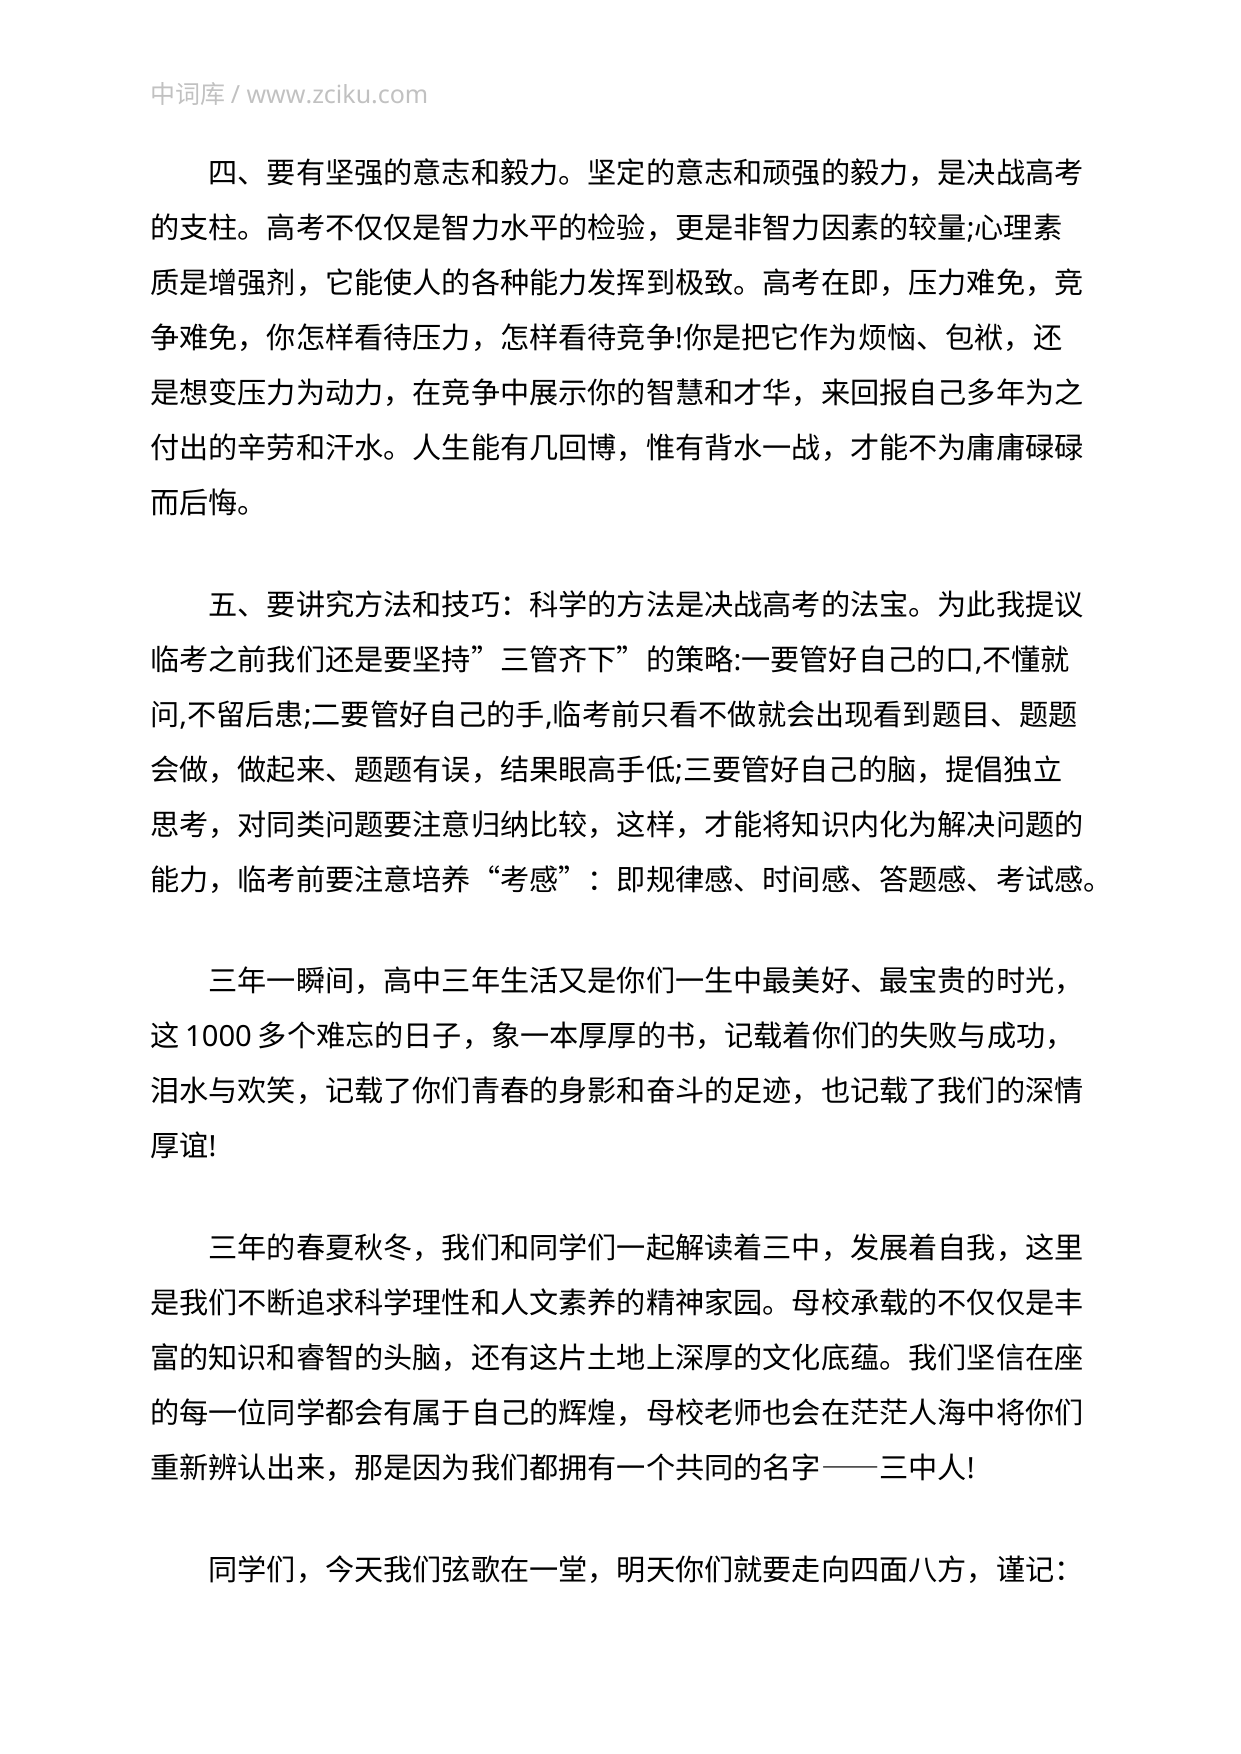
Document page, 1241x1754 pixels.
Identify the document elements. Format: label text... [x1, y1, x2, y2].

text 三年的春夏秋冬，我们和同学们一起解读着三中，发展着自我，这里是我们不断追求科学理性和人文素养的精神家园。母校承载的不仅仅是丰富的知识和睿智的头脑，还有这片土地上深厚的文化底蕴。我们坚信在座的每一位同学都会有属于自己的辉煌，母校老师也会在茫茫人海中将你们重新辨认出来，那是因为我们都拥有一个共同的名字——三中人! [150, 1225, 1090, 1487]
text 五、要讲究方法和技巧：科学的方法是决战高考的法宝。为此我提议临考之前我们还是要坚持”三管齐下”的策略:一要管好自己的口,不懂就问,不留后患;二要管好自己的手,临考前只看不做就会出现看到题目、题题会做，做起来、题题有误，结果眼高手低;三要管好自己的脑，提倡独立思考，对同类问题要注意归纳比较，这样，才能将知识内化为解决问题的能力，临考前要注意培养“考感”：即规律感、时间感、答题感、考试感。 [150, 581, 1090, 898]
text 三年一瞬间，高中三年生活又是你们一生中最美好、最宝贵的时光，这1000多个难忘的日子，象一本厚厚的书，记载着你们的失败与成功，泪水与欢笑，记载了你们青春的身影和奋斗的足迹，也记载了我们的深情厚谊! [150, 958, 1090, 1165]
text 四、要有坚强的意志和毅力。坚定的意志和顽强的毅力，是决战高考的支柱。高考不仅仅是智力水平的检验，更是非智力因素的较量;心理素质是增强剂，它能使人的各种能力发挥到极致。高考在即，压力难免，竞争难免，你怎样看待压力，怎样看待竞争!你是把它作为烦恼、包袱，还是想变压力为动力，在竞争中展示你的智慧和才华，来回报自己多年为之付出的辛劳和汗水。人生能有几回博，惟有背水一战，才能不为庸庸碌碌而后悔。 [150, 150, 1090, 522]
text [150, 1546, 1090, 1588]
